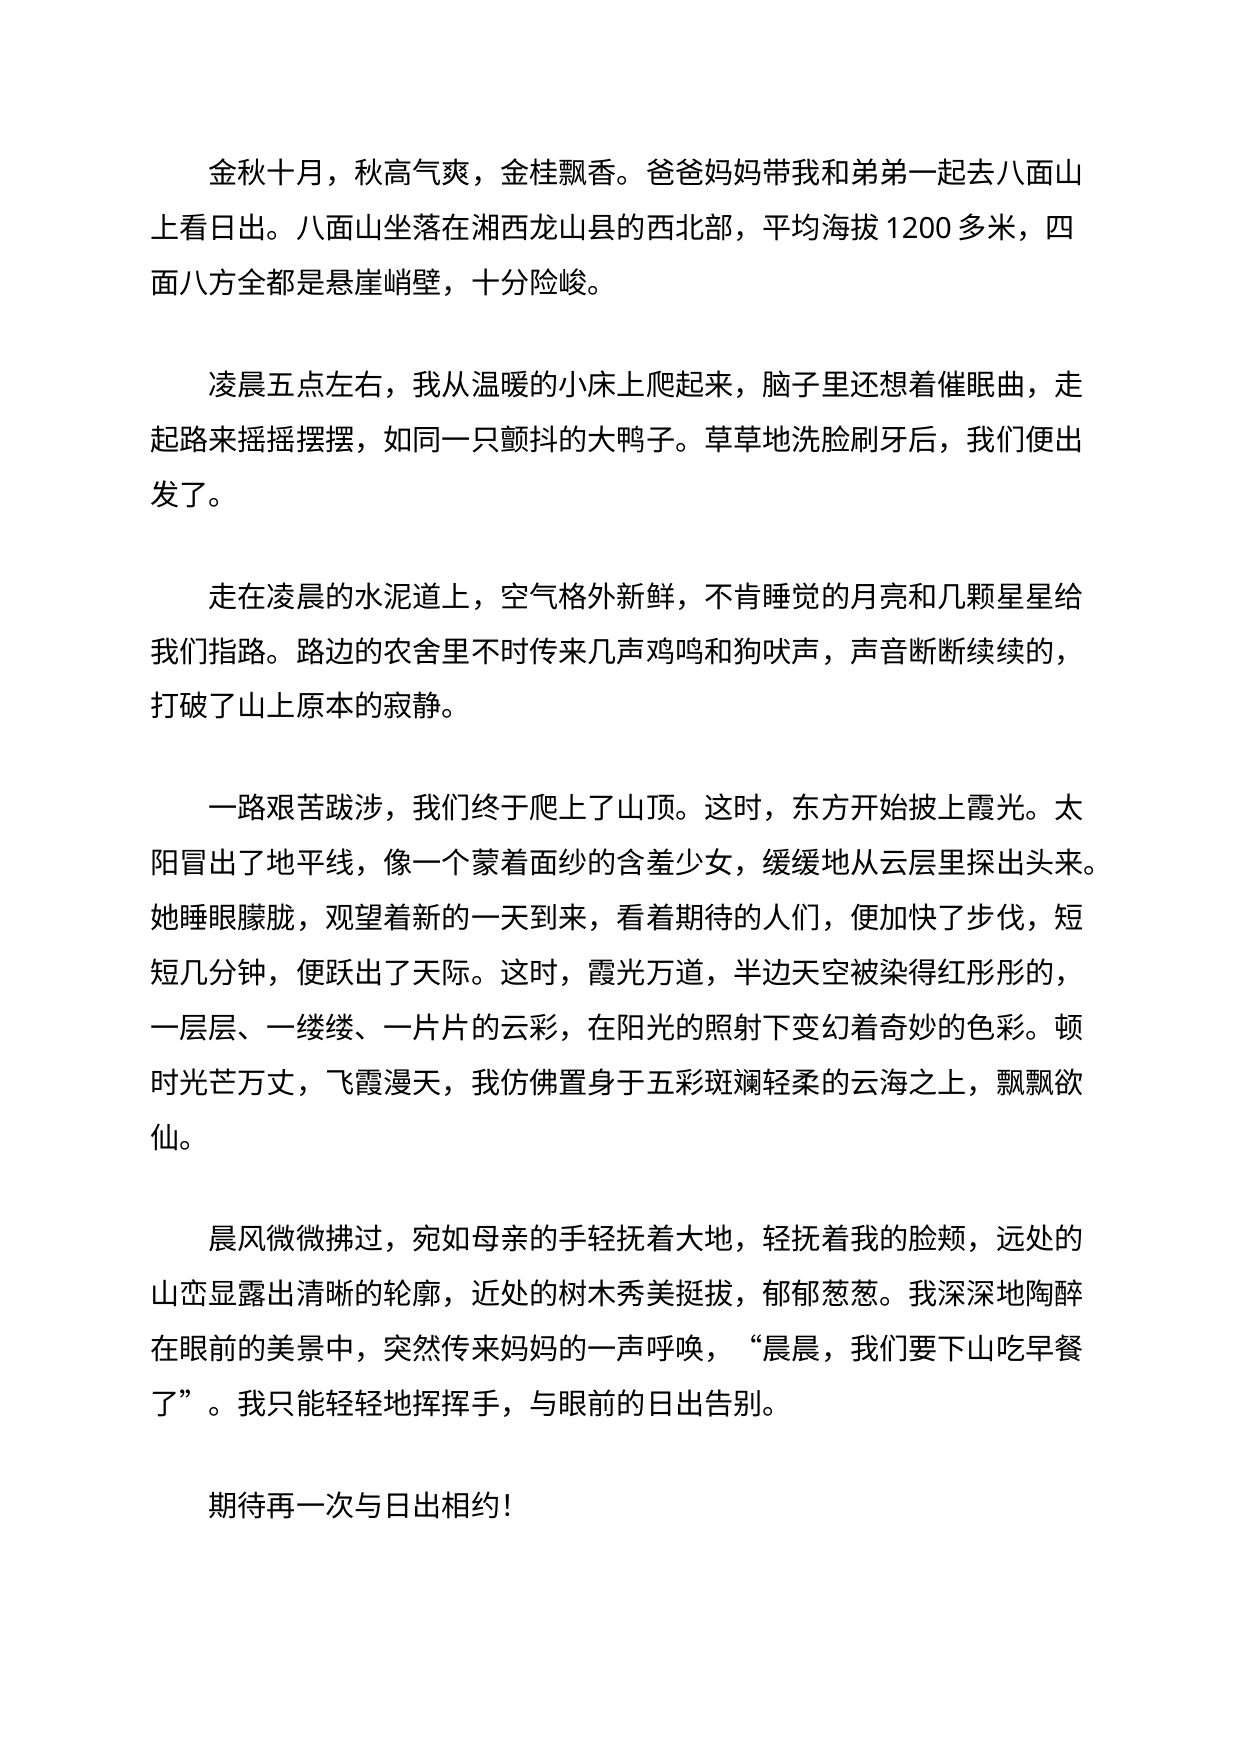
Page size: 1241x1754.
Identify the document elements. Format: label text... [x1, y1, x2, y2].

text 一路艰苦跋涉，我们终于爬上了山顶。这时，东方开始披上霞光。太阳冒出了地平线，像一个蒙着面纱的含羞少女，缓缓地从云层里探出头来。她睡眼朦胧，观望着新的一天到来，看着期待的人们，便加快了步伐，短短几分钟，便跃出了天际。这时，霞光万道，半边天空被染得红彤彤的，一层层、一缕缕、一片片的云彩，在阳光的照射下变幻着奇妙的色彩。顿时光芒万丈，飞霞漫天，我仿佛置身于五彩斑斓轻柔的云海之上，飘飘欲仙。 [150, 785, 1090, 1156]
text 期待再一次与日出相约！ [150, 1482, 1090, 1525]
text 金秋十月，秋高气爽，金桂飘香。爸爸妈妈带我和弟弟一起去八面山上看日出。八面山坐落在湘西龙山县的西北部，平均海拔1200多米，四面八方全都是悬崖峭壁，十分险峻。 [150, 150, 1090, 302]
text 凌晨五点左右，我从温暖的小床上爬起来，脑子里还想着催眠曲，走起路来摇摇摆摆，如同一只颤抖的大鸭子。草草地洗脸刷牙后，我们便出发了。 [150, 362, 1090, 514]
text 走在凌晨的水泥道上，空气格外新鲜，不肯睡觉的月亮和几颗星星给我们指路。路边的农舍里不时传来几声鸡鸣和狗吠声，声音断断续续的，打破了山上原本的寂静。 [150, 573, 1090, 725]
text 晨风微微拂过，宛如母亲的手轻抚着大地，轻抚着我的脸颊，远处的山峦显露出清晰的轮廓，近处的树木秀美挺拔，郁郁葱葱。我深深地陶醉在眼前的美景中，突然传来妈妈的一声呼唤，“晨晨，我们要下山吃早餐了”。我只能轻轻地挥挥手，与眼前的日出告别。 [150, 1216, 1090, 1423]
